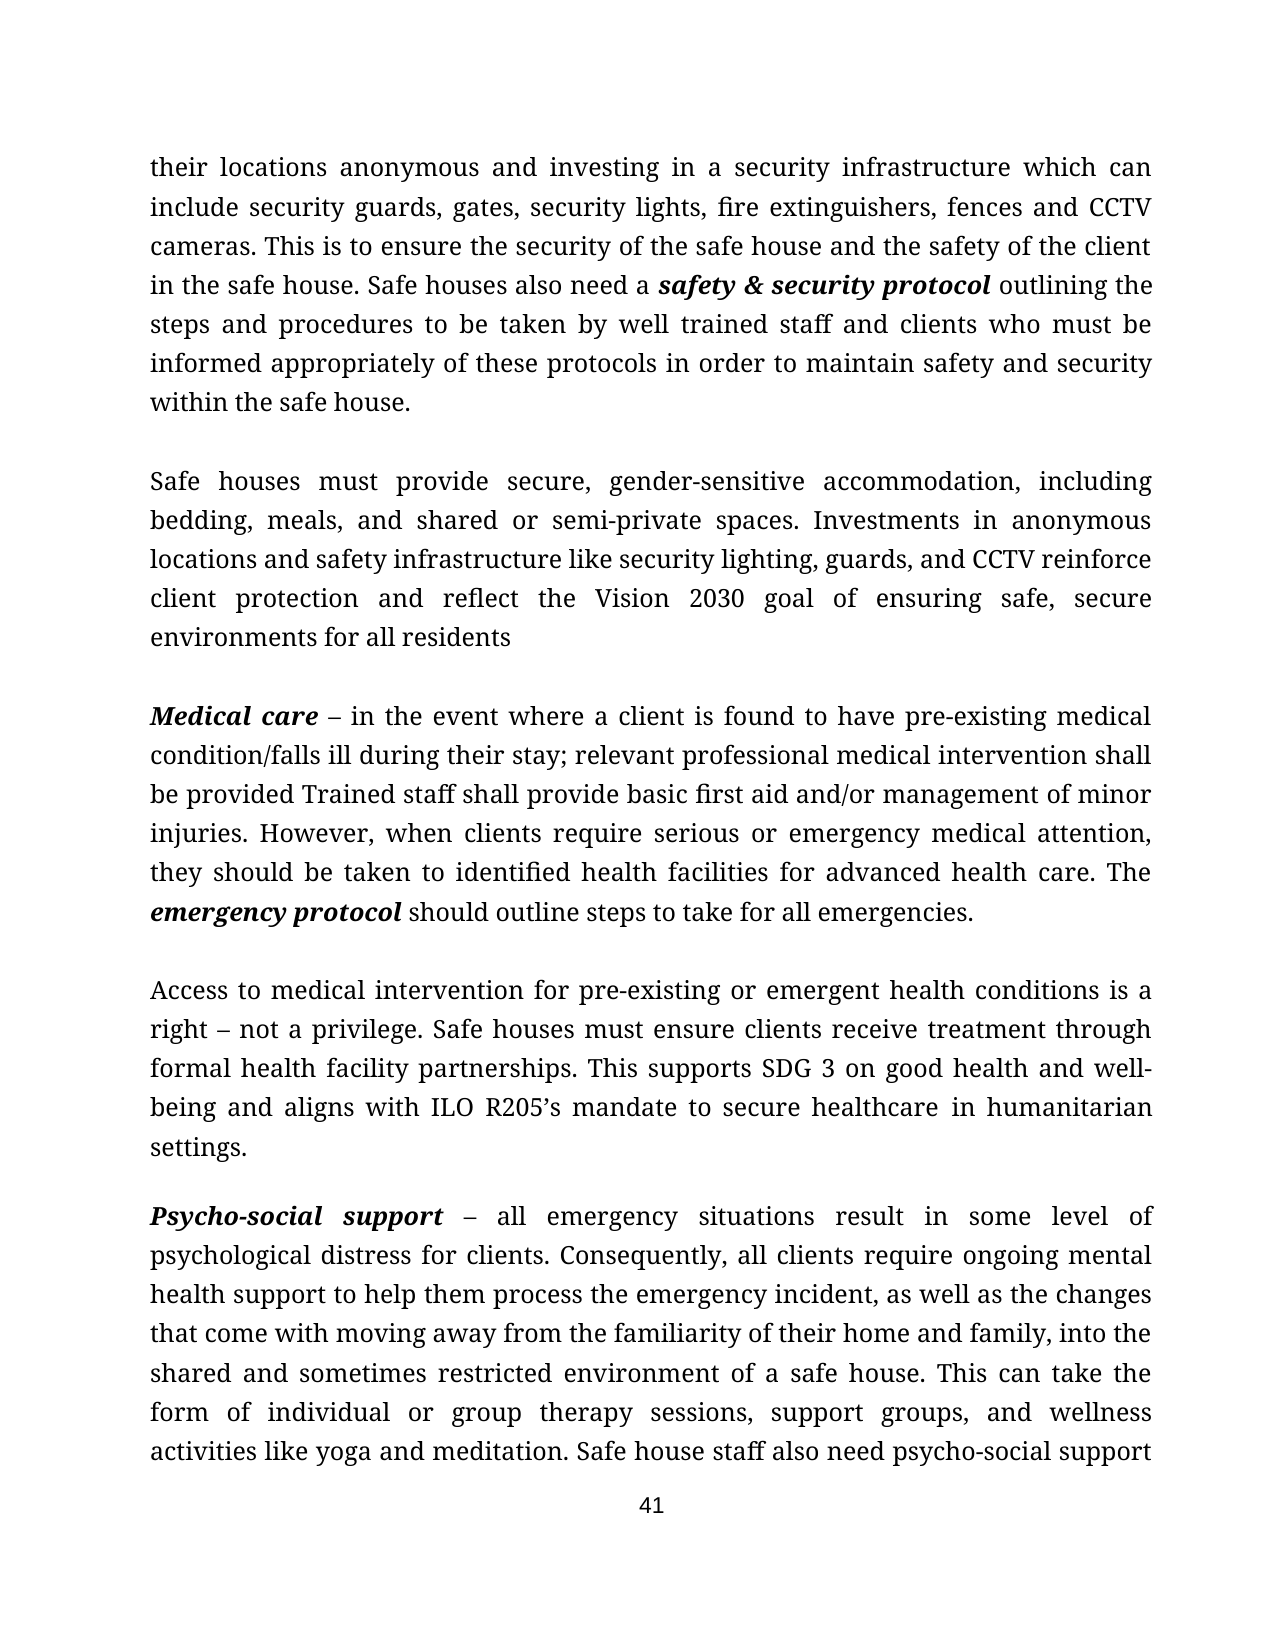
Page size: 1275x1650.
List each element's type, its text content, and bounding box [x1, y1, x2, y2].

text Medical care – in the event where a client is found to have pre-existing medical condition/falls ill during their stay; relevant professional medical intervention shall be provided Trained staff shall provide basic first aid and/or management of minor injuries. However, when clients require serious or emergency medical attention, they should be taken to identified health facilities for advanced health care. The emergency protocol should outline steps to take for all emergencies. [150, 698, 1153, 928]
text Safe houses must provide secure, gender-sensitive accommodation, including bedding, meals, and shared or semi-private spaces. Investments in anonymous locations and safety infrastructure like security lighting, guards, and CCTV reinforce client protection and reflect the Vision 2030 goal of ensuring safe, secure environments for all residents [150, 463, 1153, 654]
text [150, 150, 1153, 419]
text Access to medical intervention for pre-existing or emergent health conditions is a right – not a privilege. Safe houses must ensure clients receive treatment through formal health facility partnerships. This supports SDG 3 on good health and well-being and aligns with ILO R205’s mandate to secure healthcare in humanitarian settings. [150, 972, 1153, 1163]
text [150, 1198, 1153, 1468]
